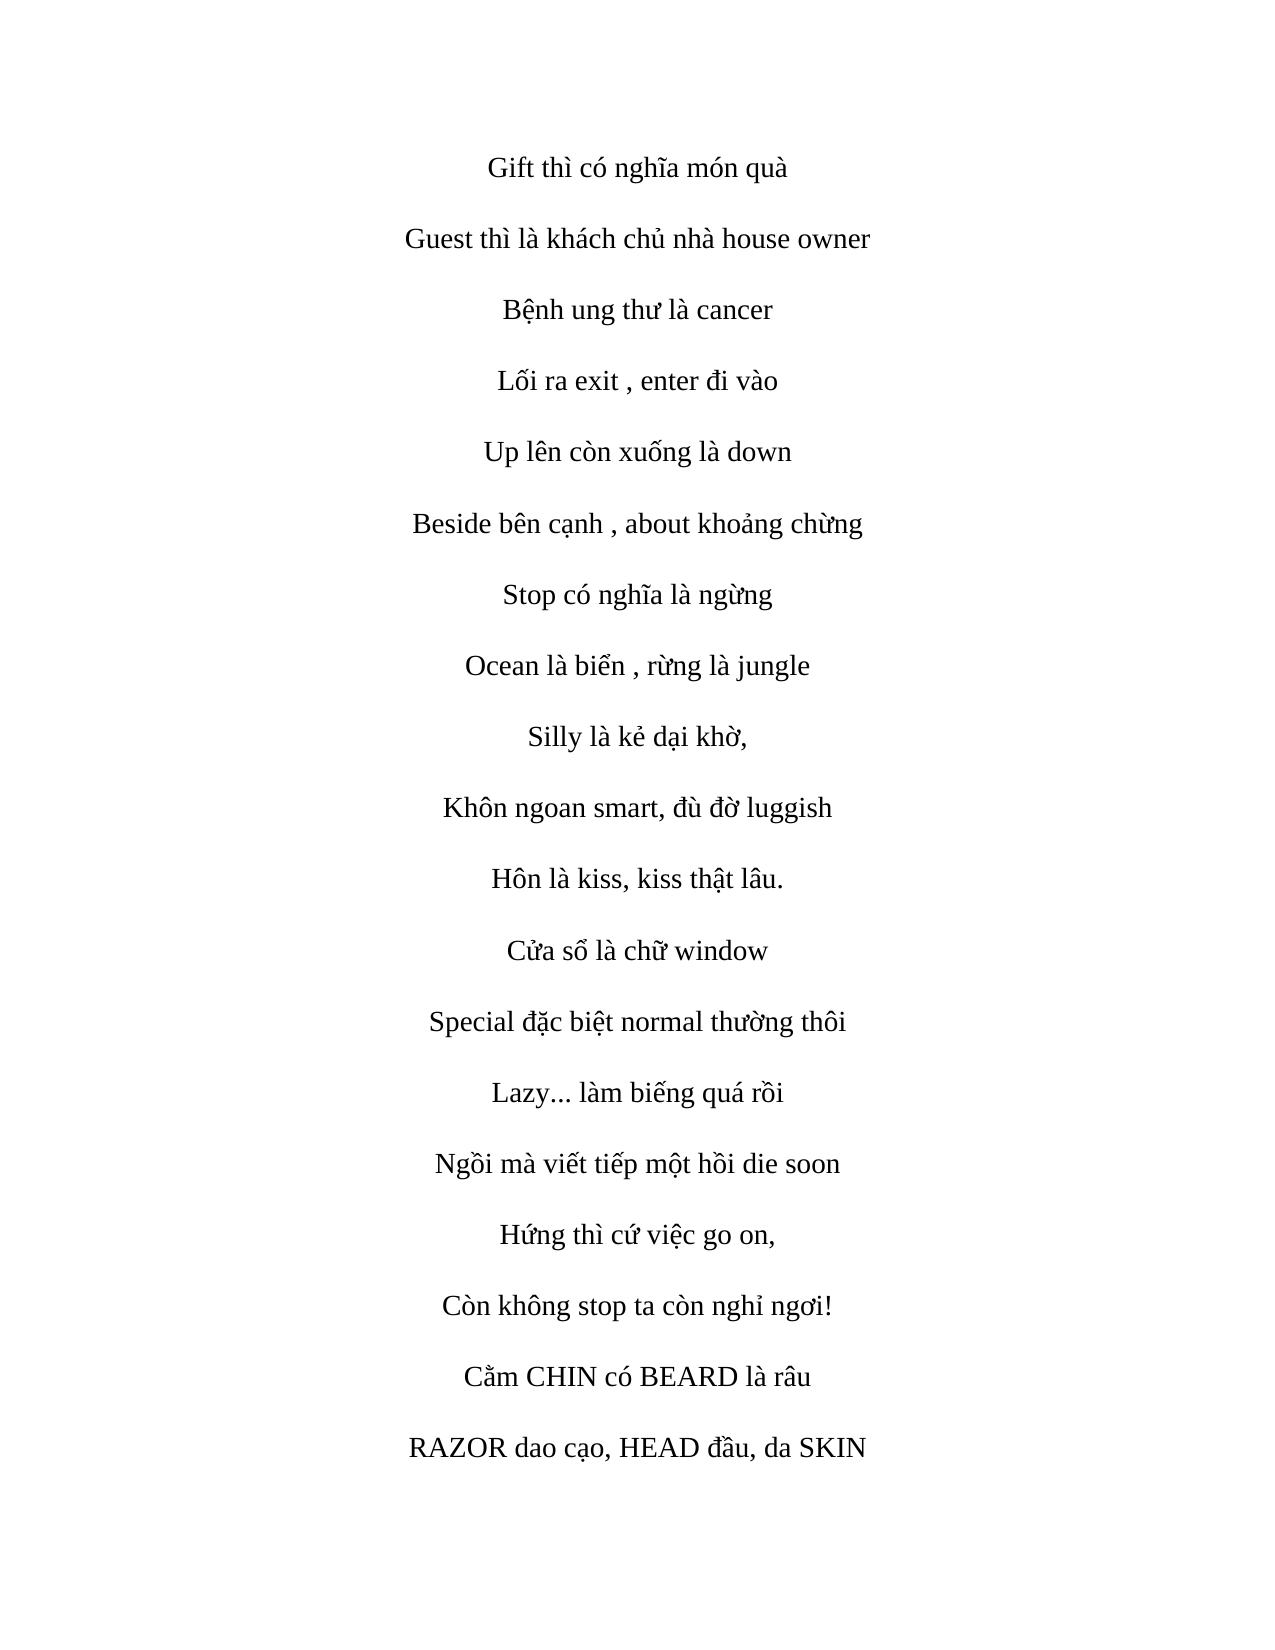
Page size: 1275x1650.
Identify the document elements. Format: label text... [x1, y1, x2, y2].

text Khôn ngoan smart, đù đờ luggish [150, 790, 1125, 824]
text Gift thì có nghĩa món quà [150, 150, 1125, 183]
text Ocean là biển , rừng là jungle [150, 648, 1125, 682]
text Hôn là kiss, kiss thật lâu. [150, 861, 1125, 895]
text RAZOR dao cạo, HEAD đầu, da SKIN [150, 1431, 1125, 1464]
text Bệnh ung thư là cancer [150, 292, 1125, 326]
text Lazy... làm biếng quá rồi [150, 1075, 1125, 1108]
text Lối ra exit , enter đi vào [150, 363, 1125, 397]
text Ngồi mà viết tiếp một hồi die soon [150, 1146, 1125, 1179]
text Guest thì là khách chủ nhà house owner [150, 221, 1125, 255]
text Cửa sổ là chữ window [150, 933, 1125, 966]
text Hứng thì cứ việc go on, [150, 1217, 1125, 1251]
text Silly là kẻ dại khờ, [150, 719, 1125, 753]
text Special đặc biệt normal thường thôi [150, 1004, 1125, 1037]
text Up lên còn xuống là down [150, 434, 1125, 468]
text Stop có nghĩa là ngừng [150, 577, 1125, 610]
text Còn không stop ta còn nghỉ ngơi! [150, 1288, 1125, 1322]
text Cằm CHIN có BEARD là râu [150, 1359, 1125, 1393]
text Beside bên cạnh , about khoảng chừng [150, 506, 1125, 539]
